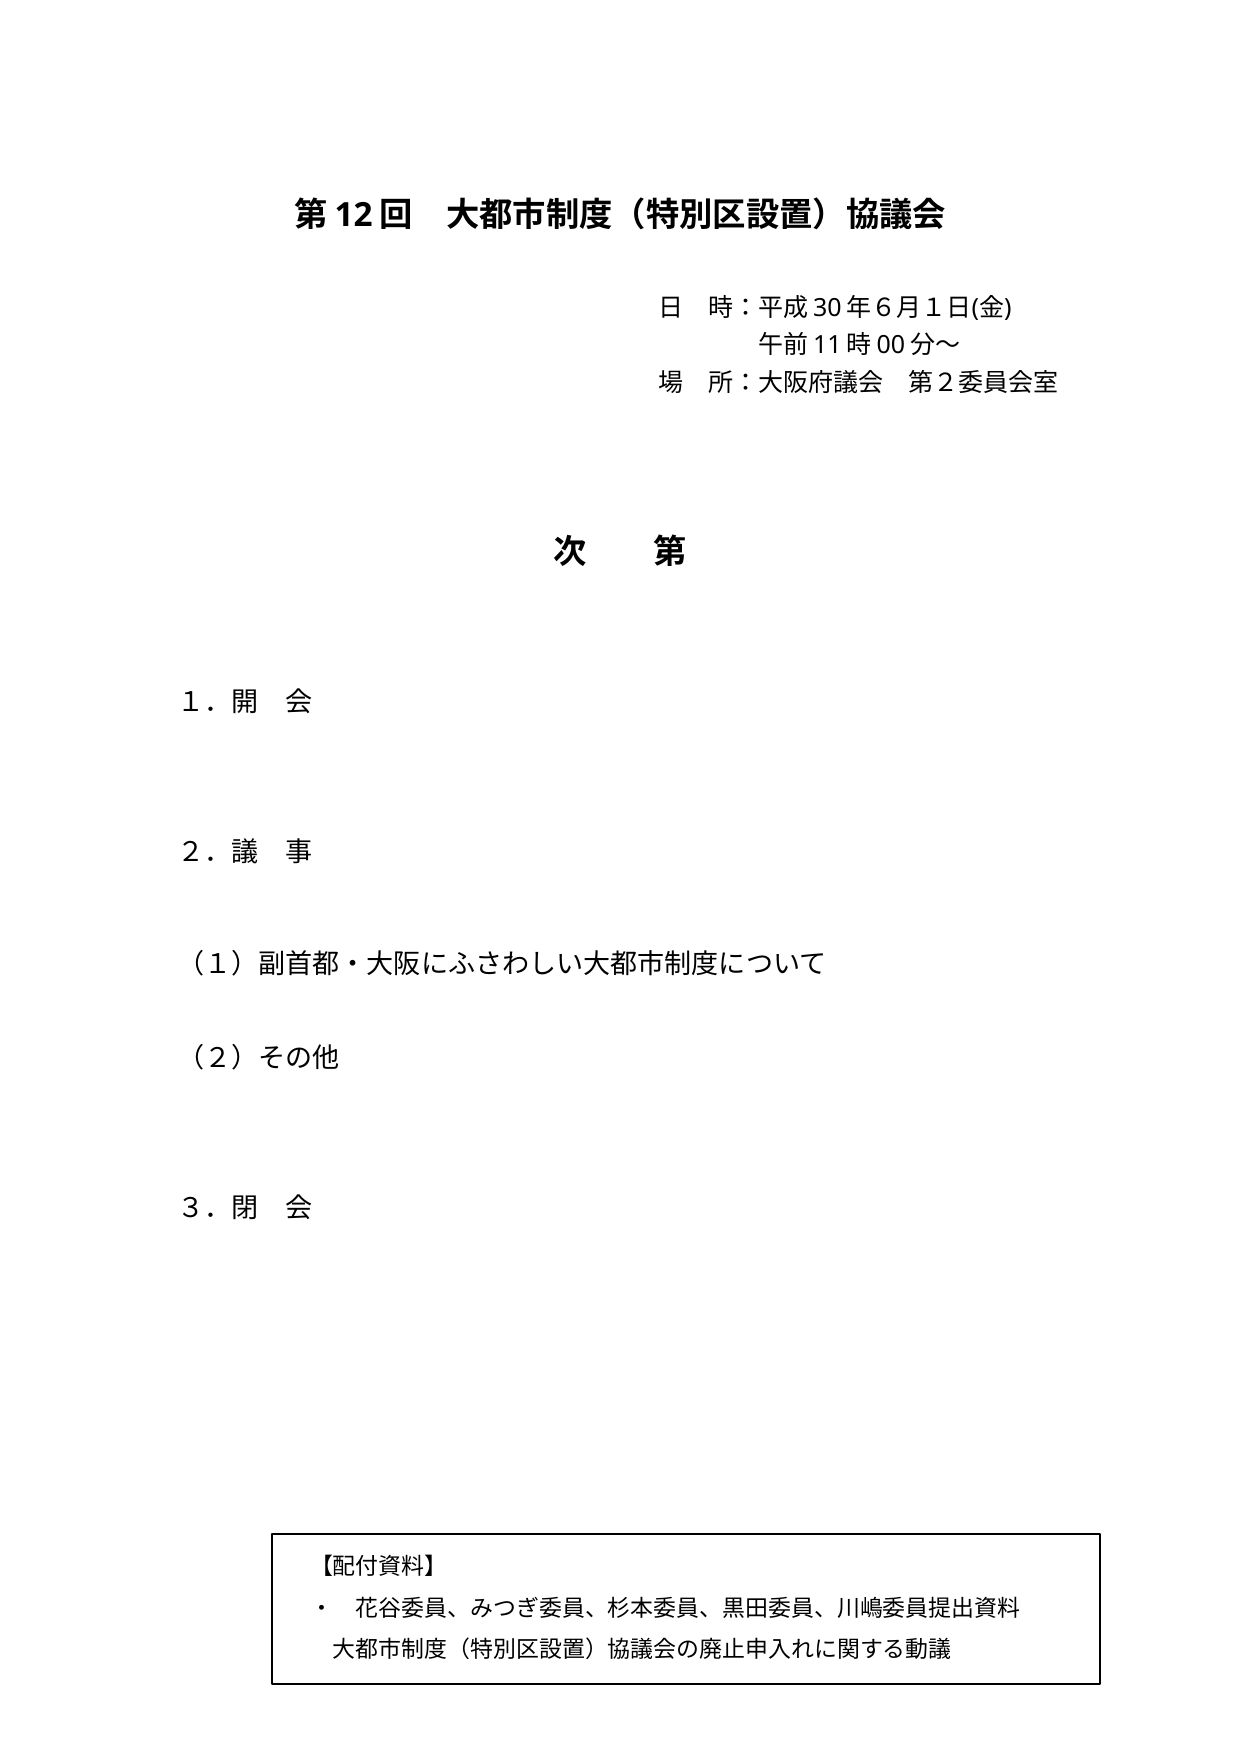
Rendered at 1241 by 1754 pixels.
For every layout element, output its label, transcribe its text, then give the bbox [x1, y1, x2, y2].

text ３．閉 会 [177, 1168, 1063, 1243]
text 午前11時00分～ [177, 324, 1063, 362]
list １．開 会 [177, 662, 1063, 737]
text 第12回 大都市制度（特別区設置）協議会 [177, 174, 1063, 249]
text 次 第 [177, 512, 1063, 587]
text 日 時：平成30年６月１日(金) [177, 287, 1063, 324]
text （２）その他 [177, 1018, 1063, 1093]
list ２．議 事 [177, 812, 1063, 887]
list （１）副首都・大阪にふさわしい大都市制度について [177, 924, 1063, 999]
text 場 所：大阪府議会 第２委員会室 [177, 362, 1077, 399]
